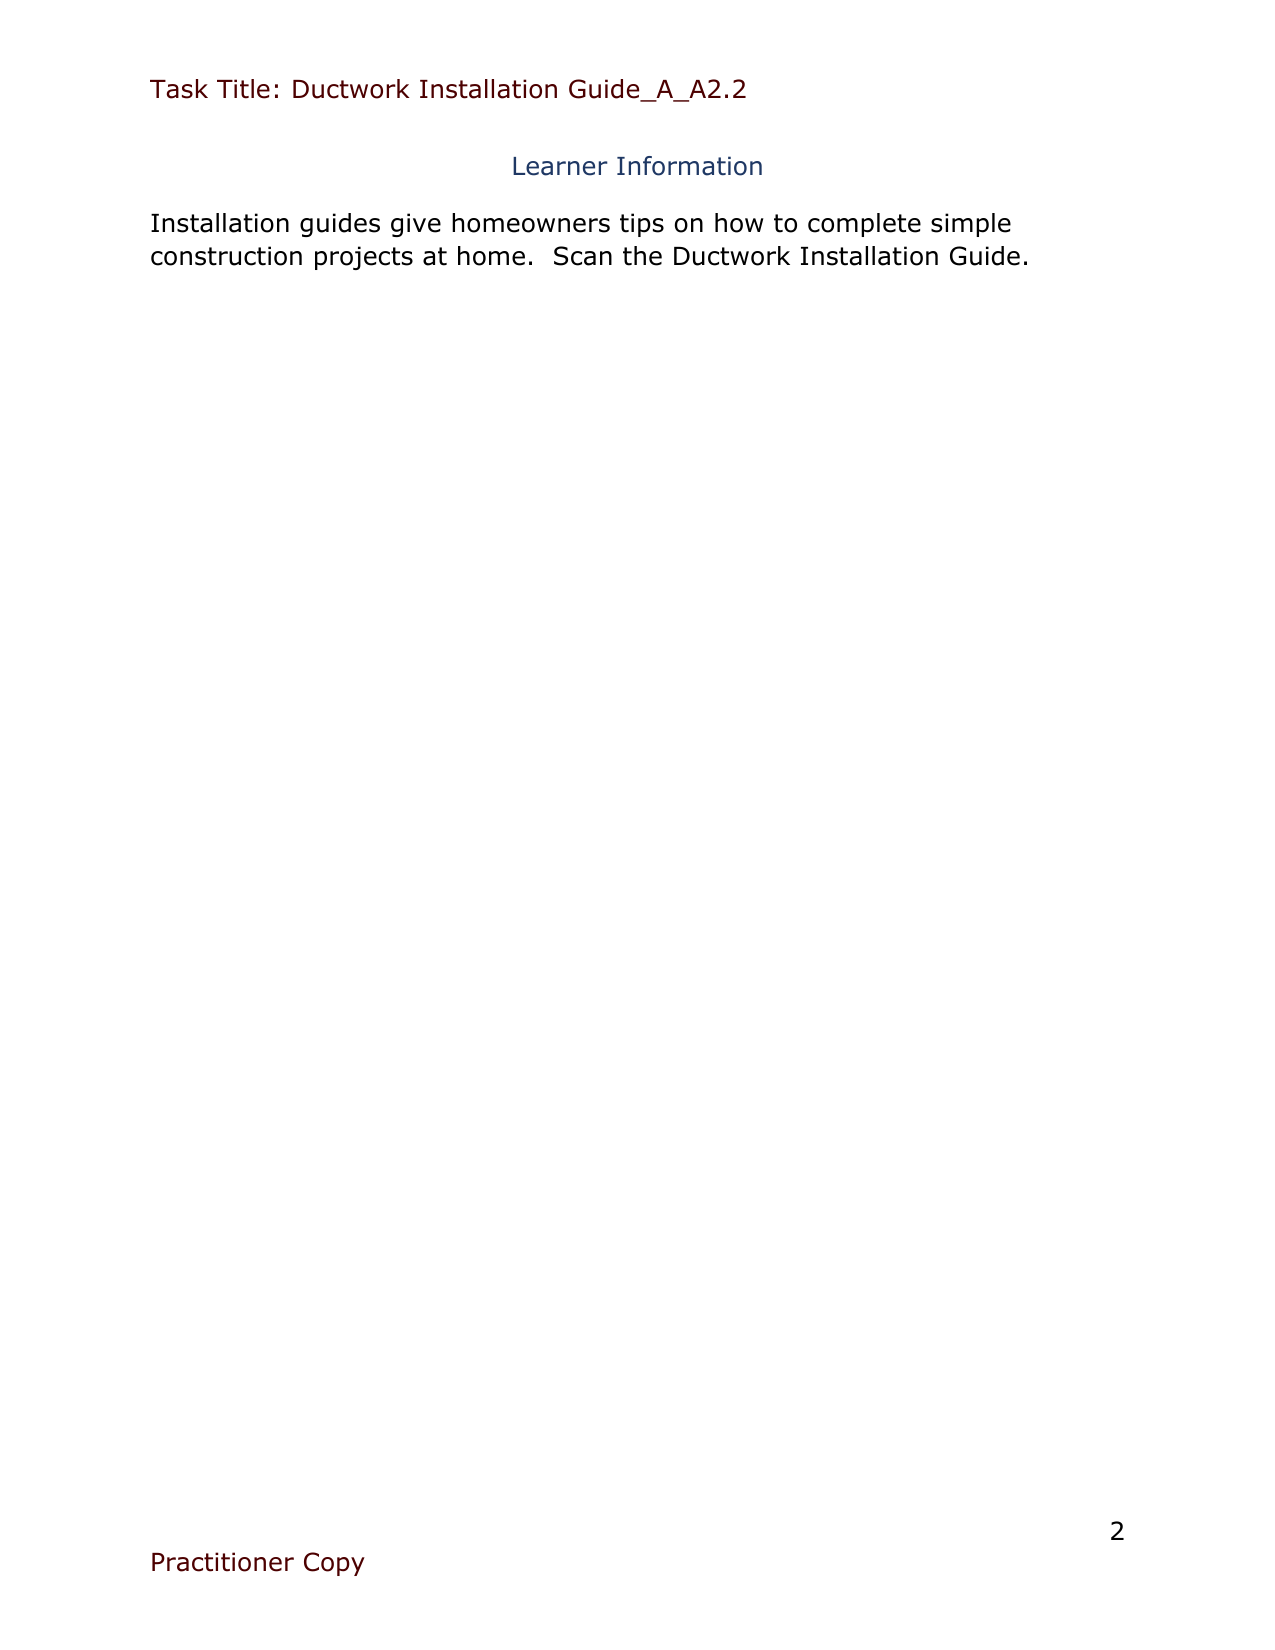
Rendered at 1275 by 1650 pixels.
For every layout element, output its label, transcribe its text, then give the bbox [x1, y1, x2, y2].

text Learner Information [150, 150, 1125, 180]
subtitle Installation guides give homeowners tips on how to complete simple construction projects at home. Scan the Ductwork Installation Guide. [150, 208, 1125, 271]
